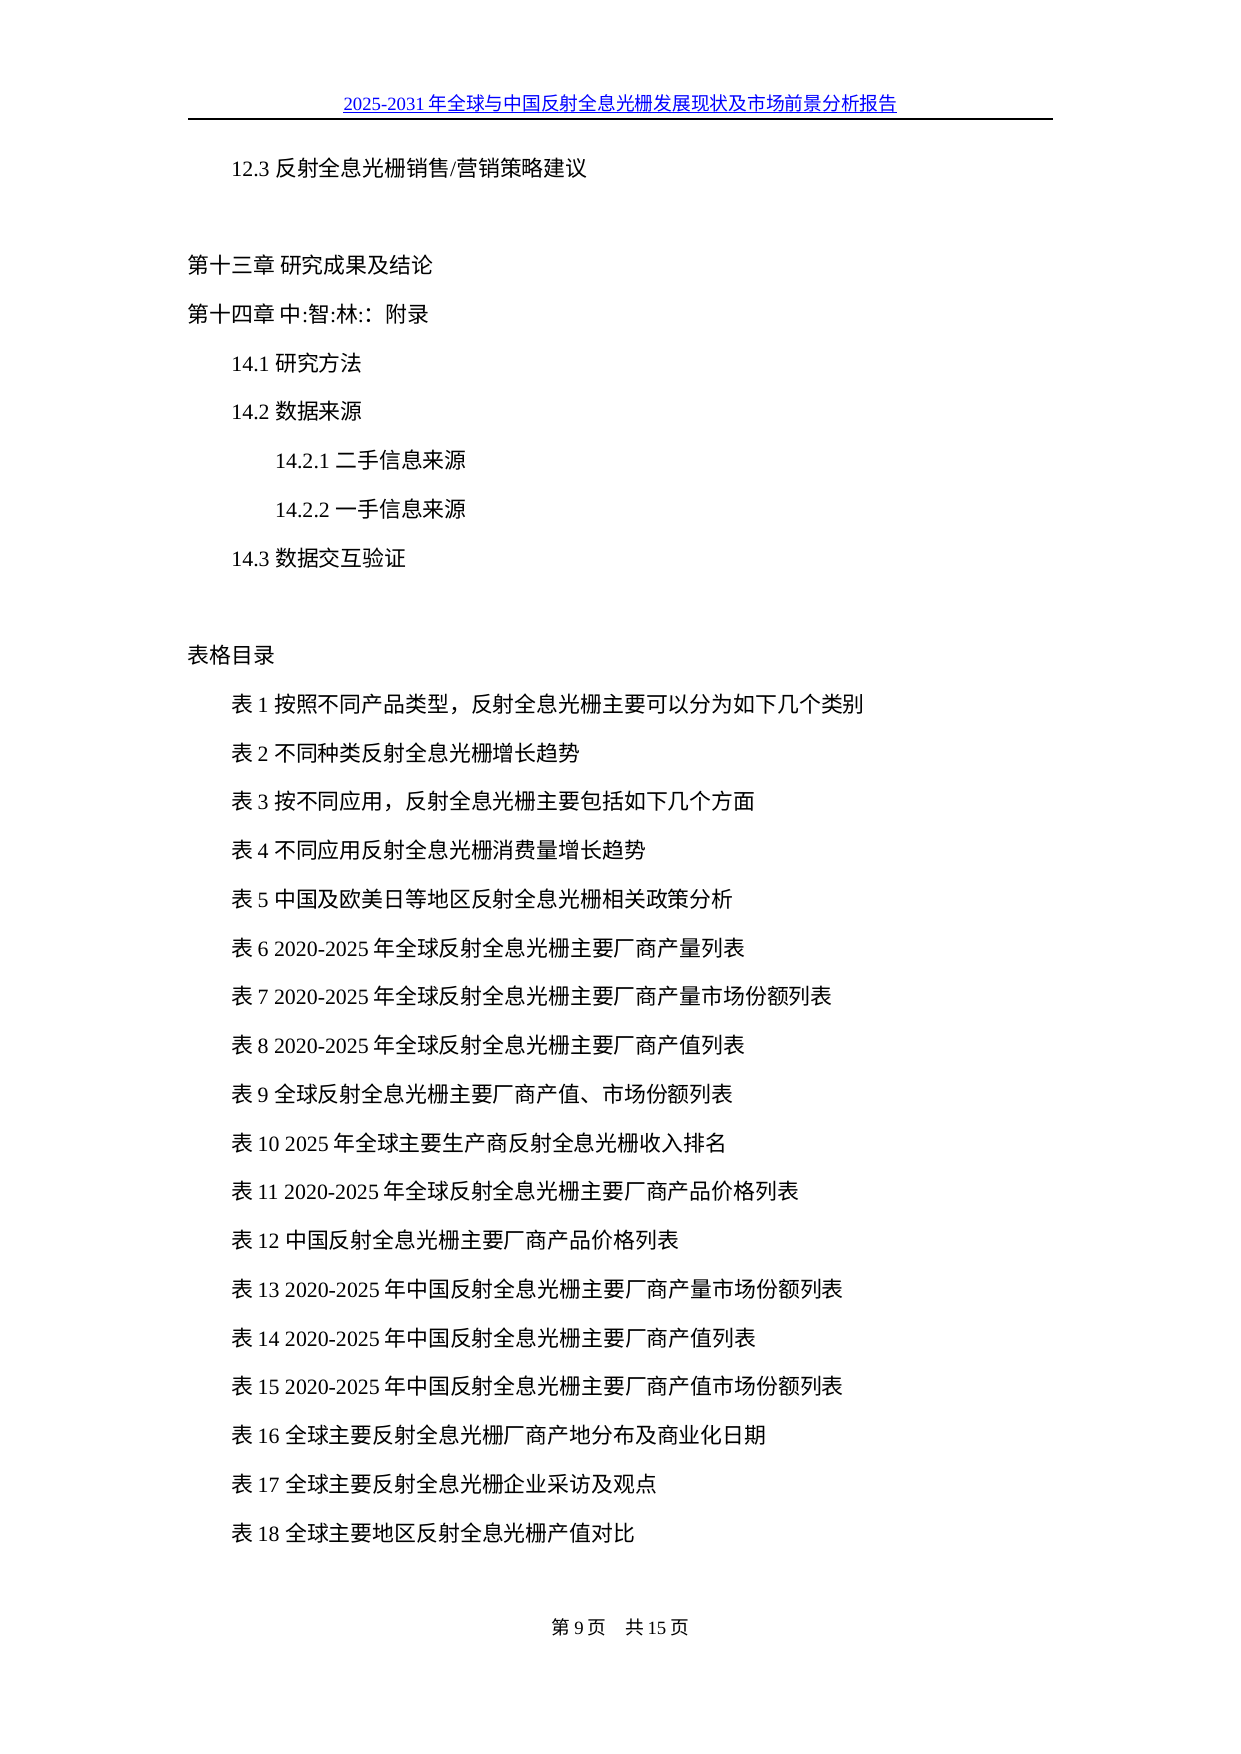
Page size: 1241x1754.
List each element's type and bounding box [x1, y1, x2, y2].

text [187, 150, 1053, 1548]
